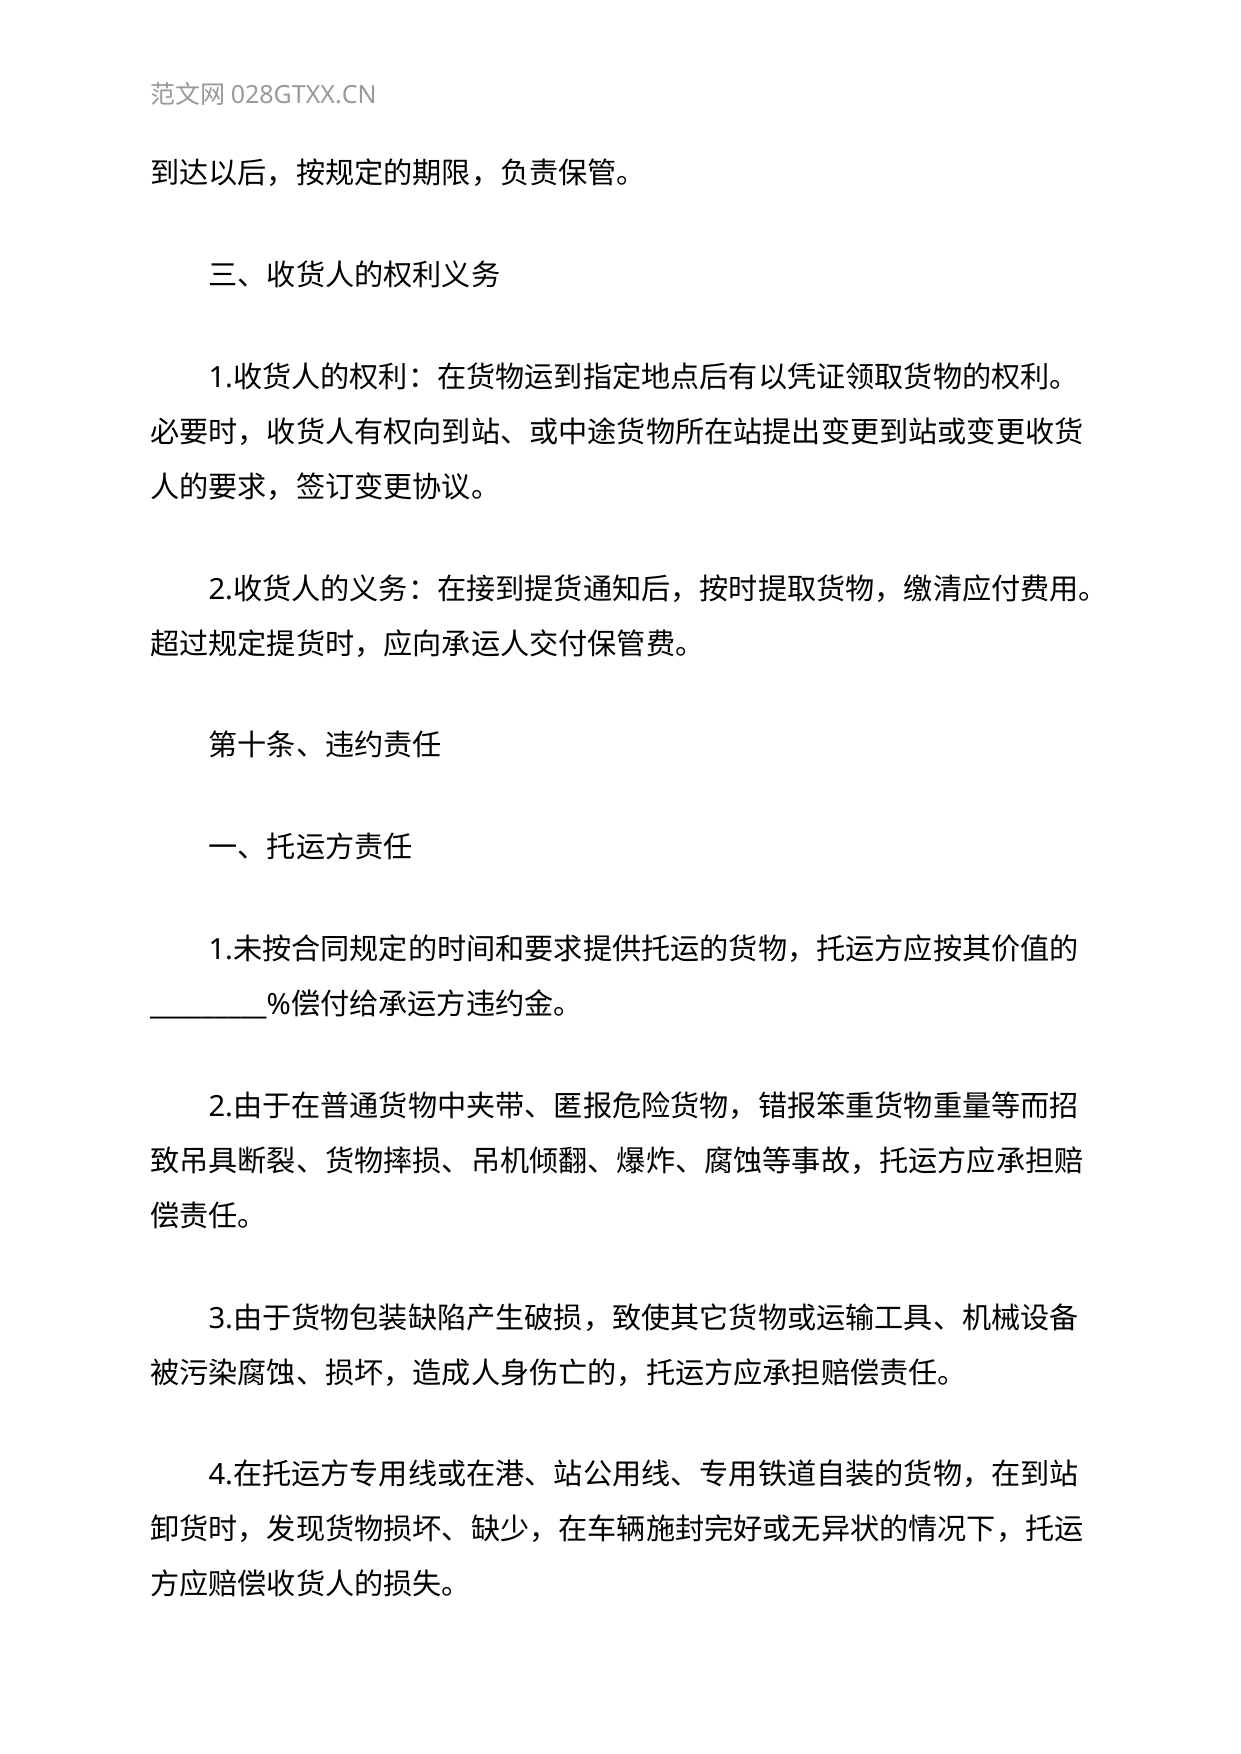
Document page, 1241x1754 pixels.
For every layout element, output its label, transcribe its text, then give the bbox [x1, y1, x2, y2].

text 1.未按合同规定的时间和要求提供托运的货物，托运方应按其价值的_________%偿付给承运方违约金。 [150, 926, 1090, 1023]
text 一、托运方责任 [150, 824, 1090, 866]
text 2.由于在普通货物中夹带、匿报危险货物，错报笨重货物重量等而招致吊具断裂、货物摔损、吊机倾翻、爆炸、腐蚀等事故，托运方应承担赔偿责任。 [150, 1082, 1090, 1235]
text 三、收货人的权利义务 [150, 252, 1090, 294]
text 第十条、违约责任 [150, 722, 1090, 764]
text 1.收货人的权利：在货物运到指定地点后有以凭证领取货物的权利。必要时，收货人有权向到站、或中途货物所在站提出变更到站或变更收货人的要求，签订变更协议。 [150, 353, 1090, 506]
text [150, 150, 1090, 192]
text 4.在托运方专用线或在港、站公用线、专用铁道自装的货物，在到站卸货时，发现货物损坏、缺少，在车辆施封完好或无异状的情况下，托运方应赔偿收货人的损失。 [150, 1451, 1090, 1603]
text 3.由于货物包装缺陷产生破损，致使其它货物或运输工具、机械设备被污染腐蚀、损坏，造成人身伤亡的，托运方应承担赔偿责任。 [150, 1294, 1090, 1391]
text 2.收货人的义务：在接到提货通知后，按时提取货物，缴清应付费用。超过规定提货时，应向承运人交付保管费。 [150, 565, 1090, 662]
